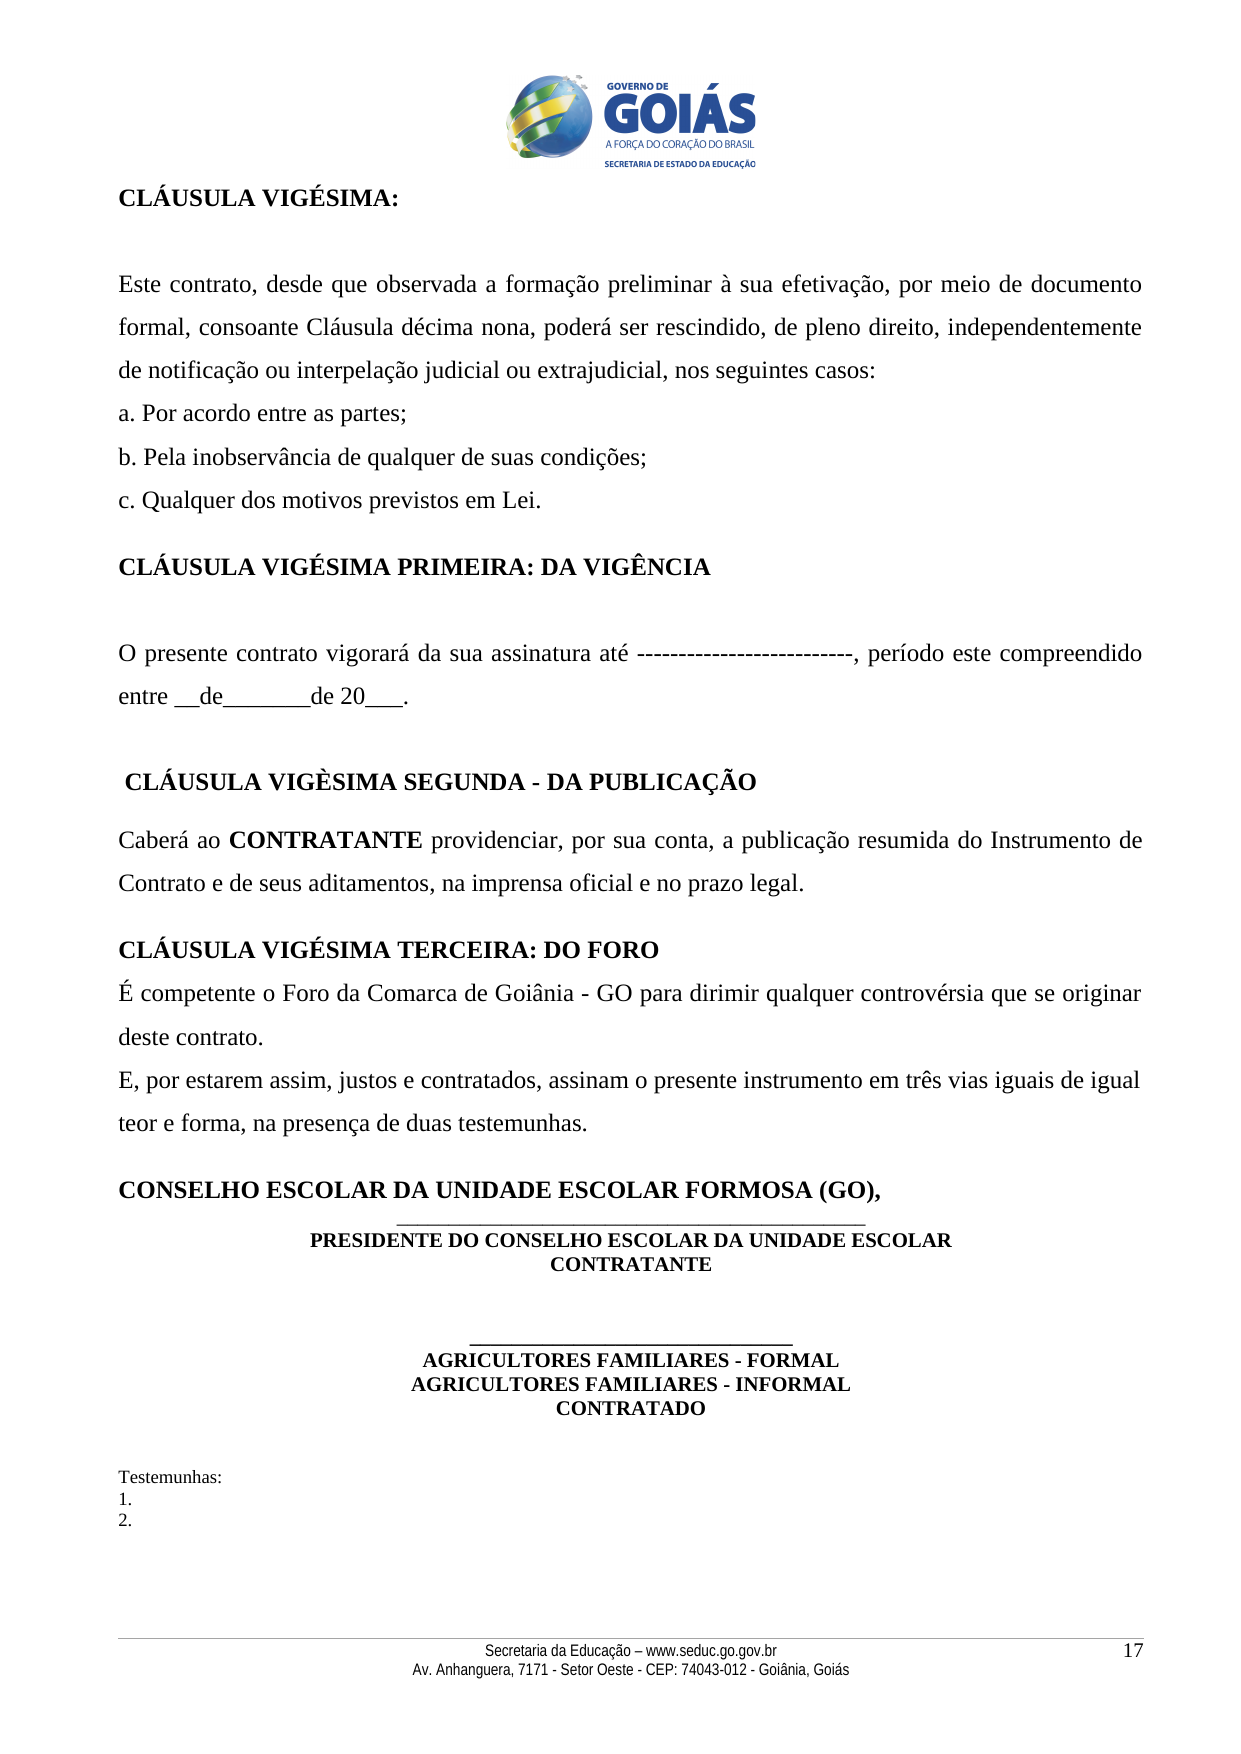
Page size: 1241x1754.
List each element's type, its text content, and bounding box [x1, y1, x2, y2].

text O presente contrato vigorará da sua assinatura até --------------------------, período este compreendido entre __de_______de 20___. [118, 638, 1144, 710]
picture [506, 75, 756, 169]
text a. Por acordo entre as partes; [118, 398, 1144, 427]
text AGRICULTORES FAMILIARES - INFORMAL [118, 1372, 1144, 1396]
text CONTRATANTE [118, 1252, 1144, 1276]
text CLÁUSULA VIGÉSIMA PRIMEIRA: DA VIGÊNCIA [118, 552, 1144, 581]
text teor e forma, na presença de duas testemunhas. [118, 1108, 1144, 1137]
text E, por estarem assim, justos e contratados, assinam o presente instrumento em três vias iguais de igual [118, 1065, 1144, 1093]
text _____________________________________________ [118, 1204, 1144, 1228]
text CLÁUSULA VIGÉSIMA TERCEIRA: DO FORO [118, 935, 1144, 964]
text É competente o Foro da Comarca de Goiânia - GO para dirimir qualquer controvérsia que se originar deste contrato. [118, 978, 1144, 1050]
text CLÁUSULA VIGÈSIMA SEGUNDA - DA PUBLICAÇÃO [118, 767, 1144, 796]
text AGRICULTORES FAMILIARES - FORMAL [118, 1348, 1144, 1372]
text c. Qualquer dos motivos previstos em Lei. [118, 485, 1144, 513]
text 1. [118, 1487, 1144, 1509]
text Este contrato, desde que observada a formação preliminar à sua efetivação, por meio de documento formal, consoante Cláusula décima nona, poderá ser rescindido, de pleno direito, independentemente de notificação ou interpelação judicial ou extrajudicial, nos seguintes casos: [118, 269, 1144, 384]
text CLÁUSULA VIGÉSIMA: [118, 183, 1144, 212]
text CONTRATADO [118, 1396, 1144, 1420]
text PRESIDENTE DO CONSELHO ESCOLAR DA UNIDADE ESCOLAR [118, 1228, 1144, 1252]
text CONSELHO ESCOLAR DA UNIDADE ESCOLAR FORMOSA (GO), [118, 1175, 1144, 1204]
text 2. [118, 1509, 1144, 1531]
text _______________________________ [118, 1324, 1144, 1348]
text b. Pela inobservância de qualquer de suas condições; [118, 442, 1144, 470]
text Testemunhas: [118, 1466, 1144, 1487]
text Caberá ao CONTRATANTE providenciar, por sua conta, a publicação resumida do Instrumento de Contrato e de seus aditamentos, na imprensa oficial e no prazo legal. [118, 825, 1144, 897]
